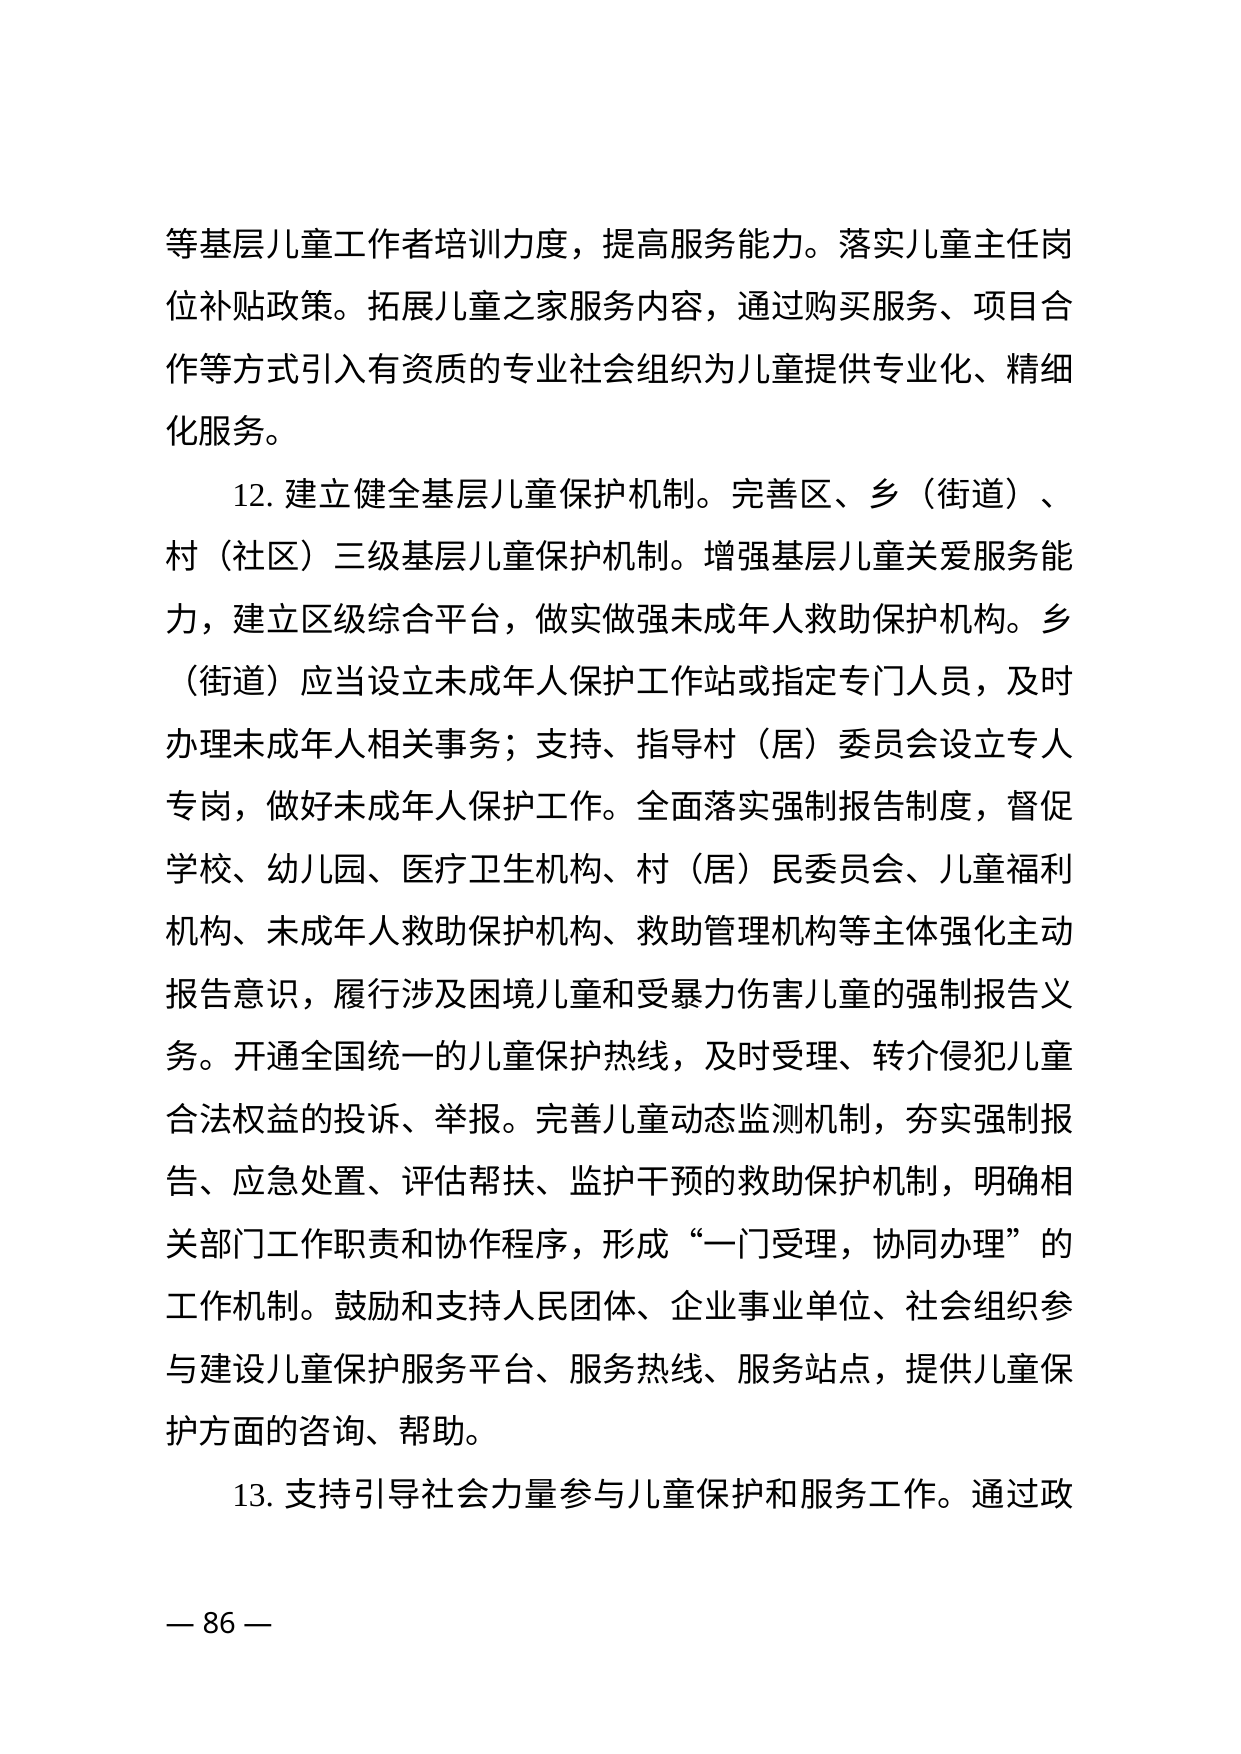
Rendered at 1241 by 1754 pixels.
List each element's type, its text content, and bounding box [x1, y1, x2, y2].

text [165, 206, 1075, 456]
text 12. 建立健全基层儿童保护机制。完善区、乡（街道）、村（社区）三级基层儿童保护机制。增强基层儿童关爱服务能力，建立区级综合平台，做实做强未成年人救助保护机构。乡（街道）应当设立未成年人保护工作站或指定专门人员，及时办理未成年人相关事务；支持、指导村（居）委员会设立专人专岗，做好未成年人保护工作。全面落实强制报告制度，督促学校、幼儿园、医疗卫生机构、村（居）民委员会、儿童福利机构、未成年人救助保护机构、救助管理机构等主体强化主动报告意识，履行涉及困境儿童和受暴力伤害儿童的强制报告义务。开通全国统一的儿童保护热线，及时受理、转介侵犯儿童合法权益的投诉、举报。完善儿童动态监测机制，夯实强制报告、应急处置、评估帮扶、监护干预的救助保护机制，明确相关部门工作职责和协作程序，形成“一门受理，协同办理”的工作机制。鼓励和支持人民团体、企业事业单位、社会组织参与建设儿童保护服务平台、服务热线、服务站点，提供儿童保护方面的咨询、帮助。 [165, 456, 1075, 1456]
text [165, 1456, 1075, 1519]
